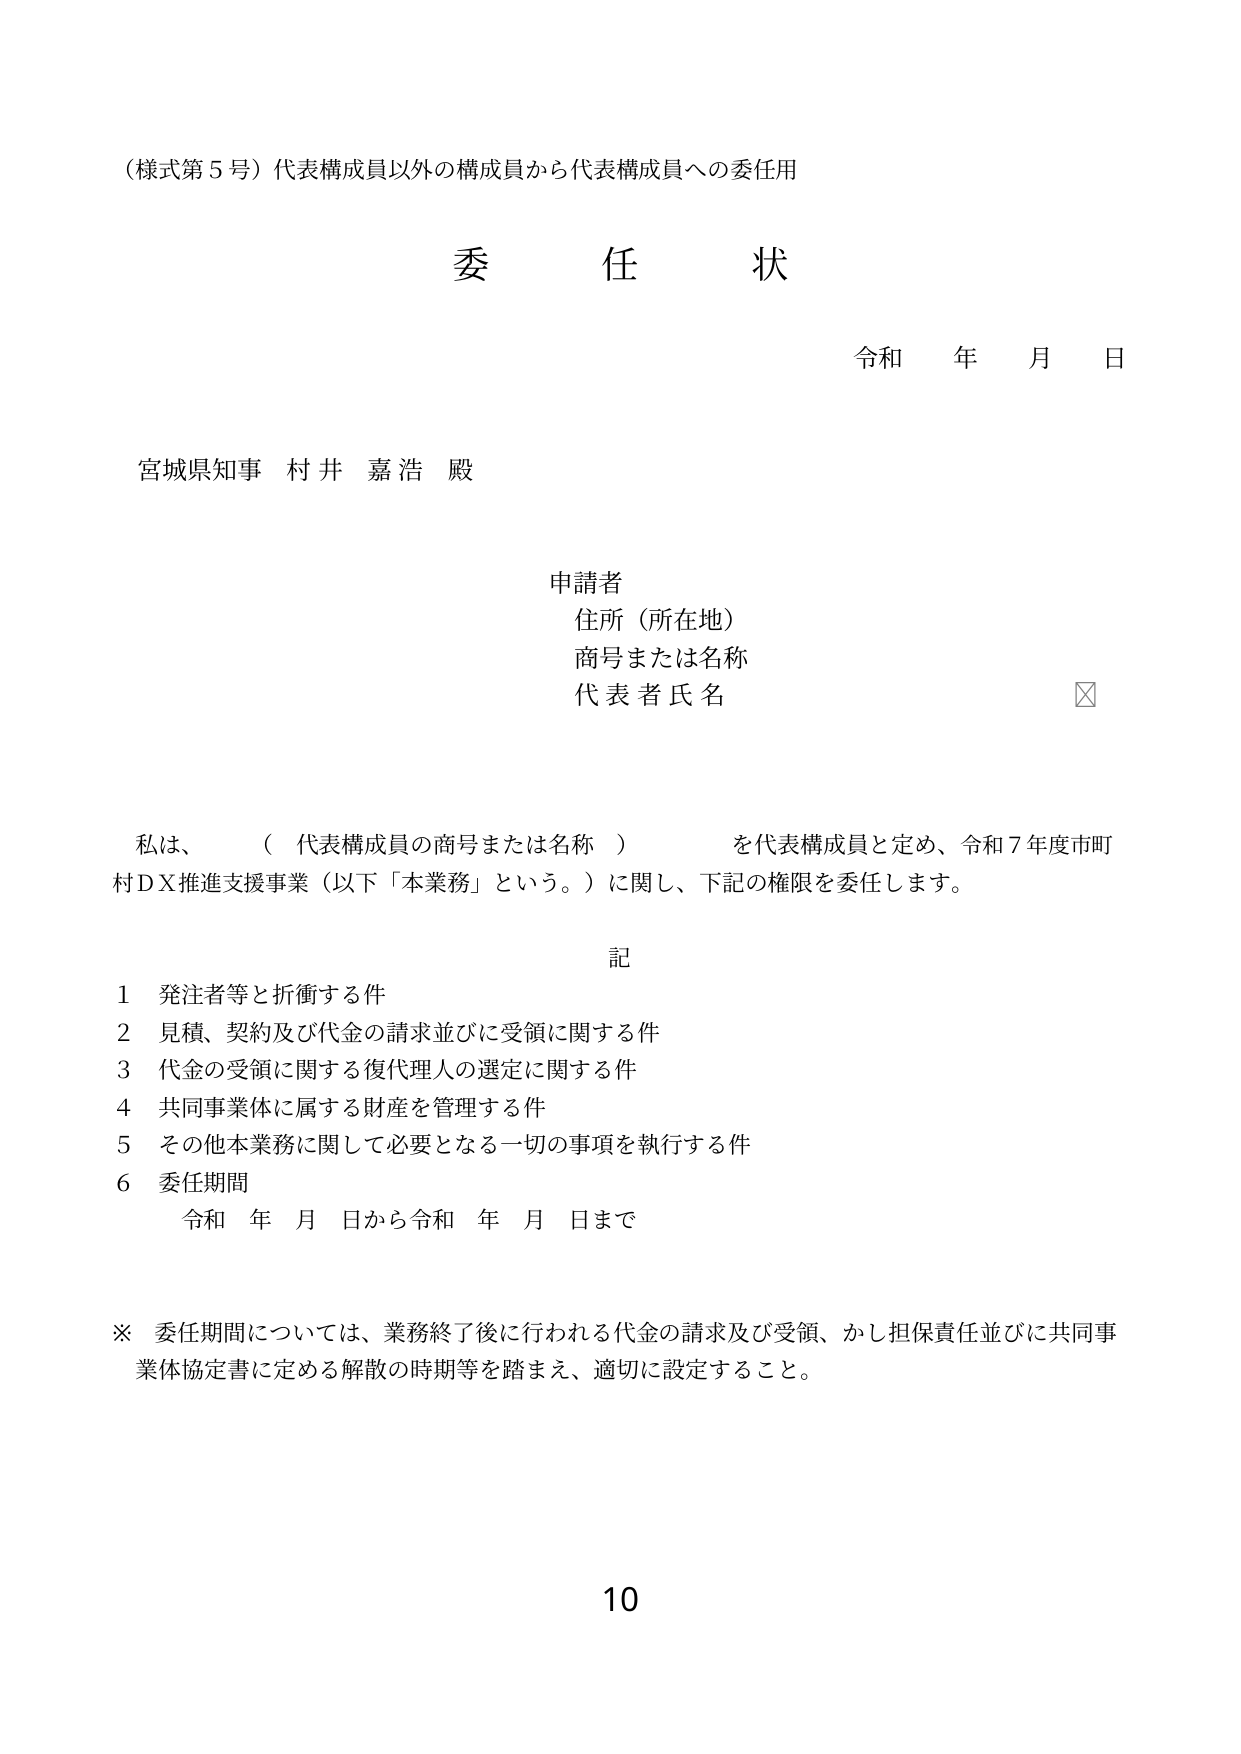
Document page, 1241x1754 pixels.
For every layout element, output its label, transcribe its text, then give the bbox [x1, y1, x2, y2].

text 委 任 状 [112, 225, 1128, 300]
text ※ 委任期間については、業務終了後に行われる代金の請求及び受領、かし担保責任並びに共同事業体協定書に定める解散の時期等を踏まえ、適切に設定すること。 [112, 1313, 1128, 1388]
text ３ 代金の受領に関する復代理人の選定に関する件 [112, 1050, 1128, 1088]
text （様式第５号）代表構成員以外の構成員から代表構成員への委任用 [112, 150, 1128, 188]
text 申請者 [375, 563, 1128, 600]
text 私は、 （ 代表構成員の商号または名称 ） を代表構成員と定め、令和７年度市町村ＤＸ推進支援事業（以下「本業務」という。）に関し、下記の権限を委任します。 [112, 825, 1128, 900]
text ６ 委任期間 [112, 1163, 1128, 1200]
text 商号または名称 [375, 638, 1128, 675]
text 住所（所在地） [375, 600, 1128, 638]
text ２ 見積、契約及び代金の請求並びに受領に関する件 [112, 1013, 1128, 1050]
text 令和 年 月 日 [112, 338, 1128, 375]
text １ 発注者等と折衝する件 [112, 975, 1128, 1013]
text 記 [112, 938, 1128, 975]
text 代 表 者 氏 名  [375, 675, 1128, 713]
text ５ その他本業務に関して必要となる一切の事項を執行する件 [112, 1125, 1128, 1163]
text 宮城県知事 村 井 嘉 浩 殿 [112, 450, 1128, 488]
text ４ 共同事業体に属する財産を管理する件 [112, 1088, 1128, 1125]
text 令和 年 月 日から令和 年 月 日まで [112, 1200, 1128, 1238]
